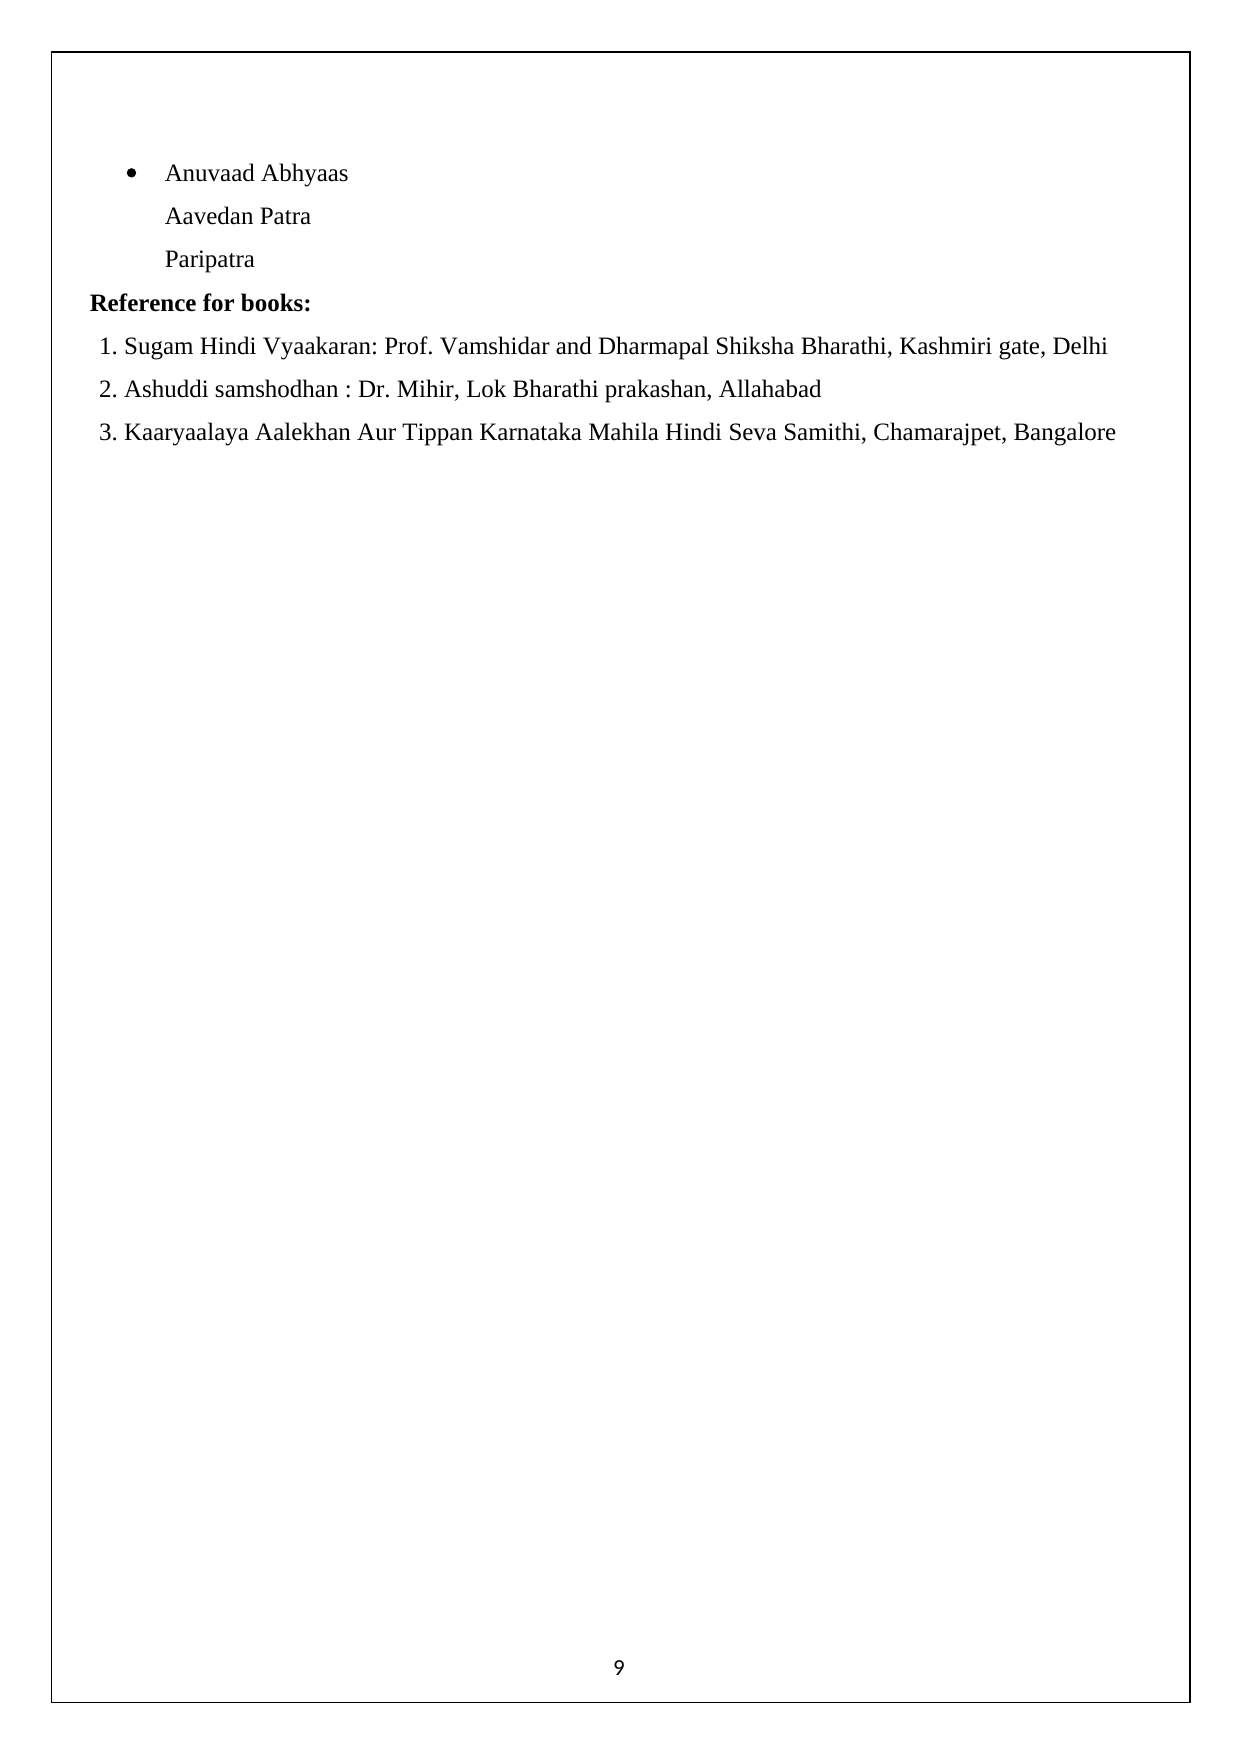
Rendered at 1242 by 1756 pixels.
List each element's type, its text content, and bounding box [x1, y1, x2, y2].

text 1. Sugam Hindi Vyaakaran: Prof. Vamshidar and Dharmapal Shiksha Bharathi, Kashmiri gate, Delhi [99, 331, 1148, 359]
list Anuvaad Abhyaas Aavedan Patra Paripatra [127, 158, 1148, 273]
text Reference for books: [89, 288, 1148, 316]
text 3. Kaaryaalaya Aalekhan Aur Tippan Karnataka Mahila Hindi Seva Samithi, Chamarajpet, Bangalore [99, 417, 1148, 446]
text 2. Ashuddi samshodhan : Dr. Mihir, Lok Bharathi prakashan, Allahabad [99, 374, 1148, 403]
